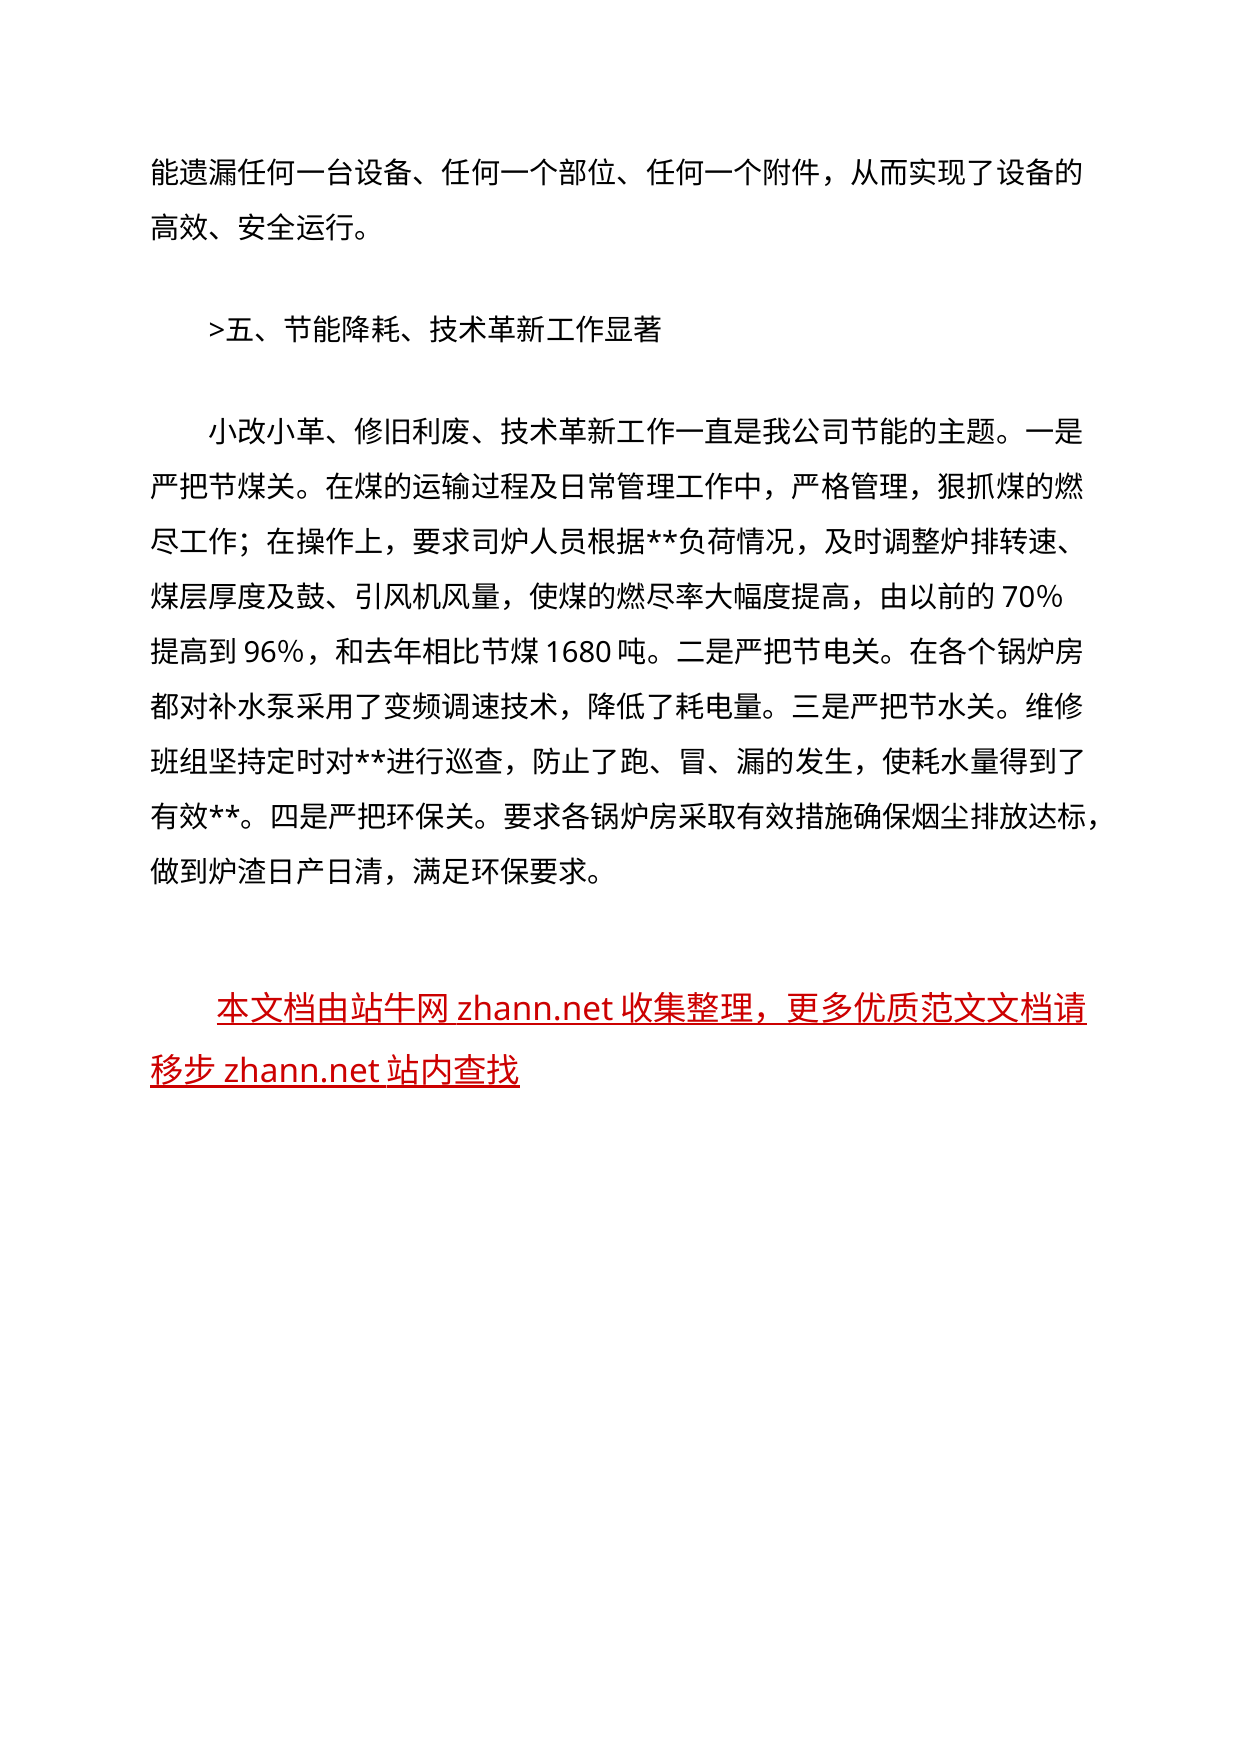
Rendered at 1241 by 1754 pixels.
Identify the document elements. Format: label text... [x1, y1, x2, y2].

text 本文档由站牛网zhann.net收集整理，更多优质范文文档请移步zhann.net站内查找 [150, 981, 1090, 1093]
text >五、节能降耗、技术革新工作显著 [150, 307, 1090, 349]
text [150, 150, 1090, 247]
text 小改小革、修旧利废、技术革新工作一直是我公司节能的主题。一是严把节煤关。在煤的运输过程及日常管理工作中，严格管理，狠抓煤的燃尽工作；在操作上，要求司炉人员根据**负荷情况，及时调整炉排转速、煤层厚度及鼓、引风机风量，使煤的燃尽率大幅度提高，由以前的70％提高到96％，和去年相比节煤1680吨。二是严把节电关。在各个锅炉房都对补水泵采用了变频调速技术，降低了耗电量。三是严把节水关。维修班组坚持定时对**进行巡查，防止了跑、冒、漏的发生，使耗水量得到了有效**。四是严把环保关。要求各锅炉房采取有效措施确保烟尘排放达标，做到炉渣日产日清，满足环保要求。 [150, 409, 1090, 891]
